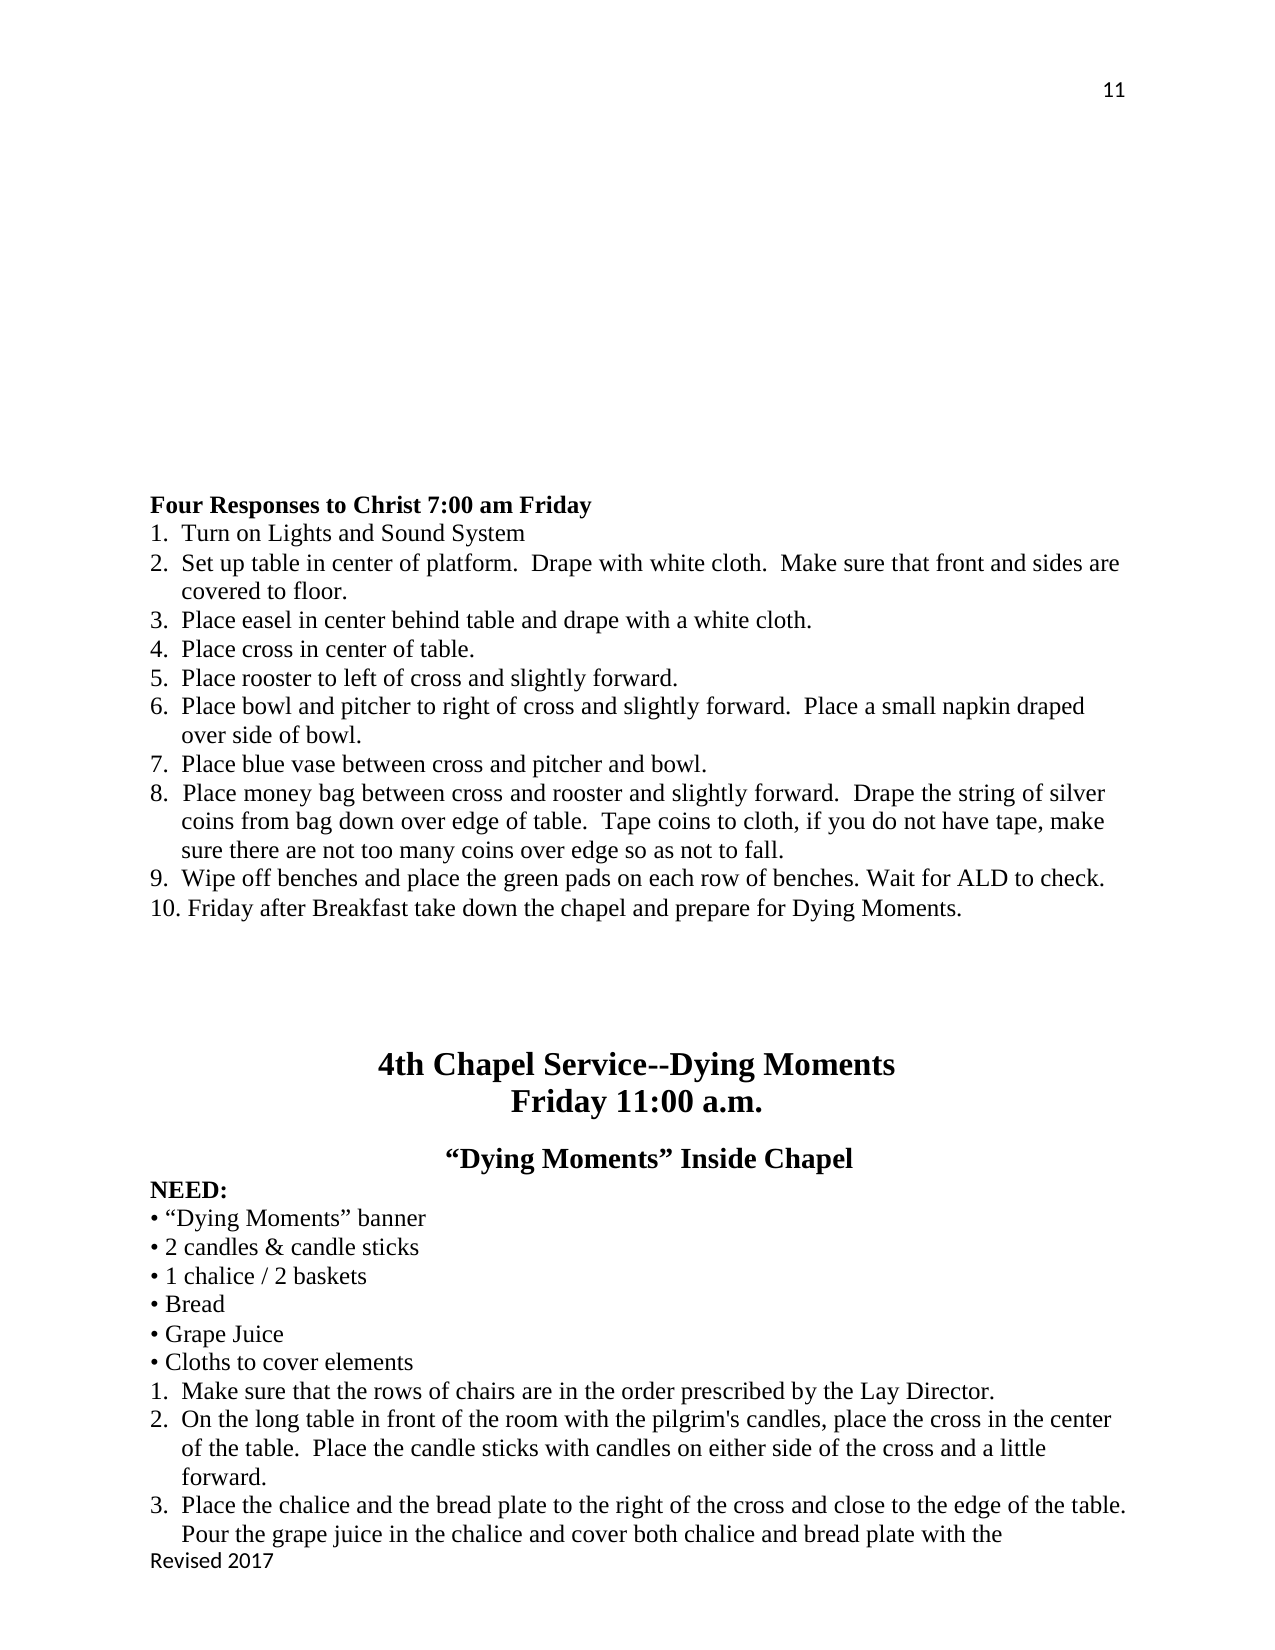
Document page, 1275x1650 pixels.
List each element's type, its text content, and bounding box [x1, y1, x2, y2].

text NEED: [150, 1175, 1142, 1203]
text • 1 chalice / 2 baskets [150, 1261, 1142, 1290]
text 8. Place money bag between cross and rooster and slightly forward. Drape the string of silver coins from bag down over edge of table. Tape coins to cloth, if you do not have tape, make sure there are not too many coins over edge so as not to fall. [150, 778, 1106, 864]
text 3. Place easel in center behind table and drape with a white cloth. [150, 605, 1142, 634]
text 1. Make sure that the rows of chairs are in the order prescribed by the Lay Director. [150, 1376, 1142, 1405]
text Four Responses to Christ 7:00 am Friday [150, 491, 1142, 519]
text • 2 candles & candle sticks [150, 1232, 1142, 1261]
text 4. Place cross in center of table. [150, 634, 1142, 663]
text 2. On the long table in front of the room with the pilgrim's candles, place the cross in the center of the table. Place the candle sticks with candles on either side of the cross and a little forward. [150, 1405, 1116, 1491]
text Friday 11:00 a.m. [149, 1082, 1124, 1120]
text 4th Chapel Service--Dying Moments [149, 1044, 1124, 1082]
text 3. Place the chalice and the bread plate to the right of the cross and close to the edge of the table. [150, 1491, 1142, 1519]
text 7. Place blue vase between cross and pitcher and bowl. [150, 749, 1142, 778]
text “Dying Moments” Inside Chapel [156, 1141, 1142, 1175]
text 9. Wipe off benches and place the green pads on each row of benches. Wait for ALD to check. [150, 864, 1142, 893]
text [181, 1519, 1006, 1548]
text 6. Place bowl and pitcher to right of cross and slightly forward. Place a small napkin draped over side of bowl. [150, 691, 1090, 749]
text 1. Turn on Lights and Sound System [150, 519, 1142, 548]
text 5. Place rooster to left of cross and slightly forward. [150, 663, 1142, 691]
text • “Dying Moments” banner [150, 1203, 1142, 1232]
text • Grape Juice [150, 1319, 1142, 1347]
text • Cloths to cover elements [150, 1347, 1142, 1376]
text 2. Set up table in center of platform. Drape with white cloth. Make sure that front and sides are covered to floor. [150, 548, 1132, 605]
text 10. Friday after Breakfast take down the chapel and prepare for Dying Moments. [150, 893, 1142, 921]
text • Bread [150, 1290, 1142, 1318]
